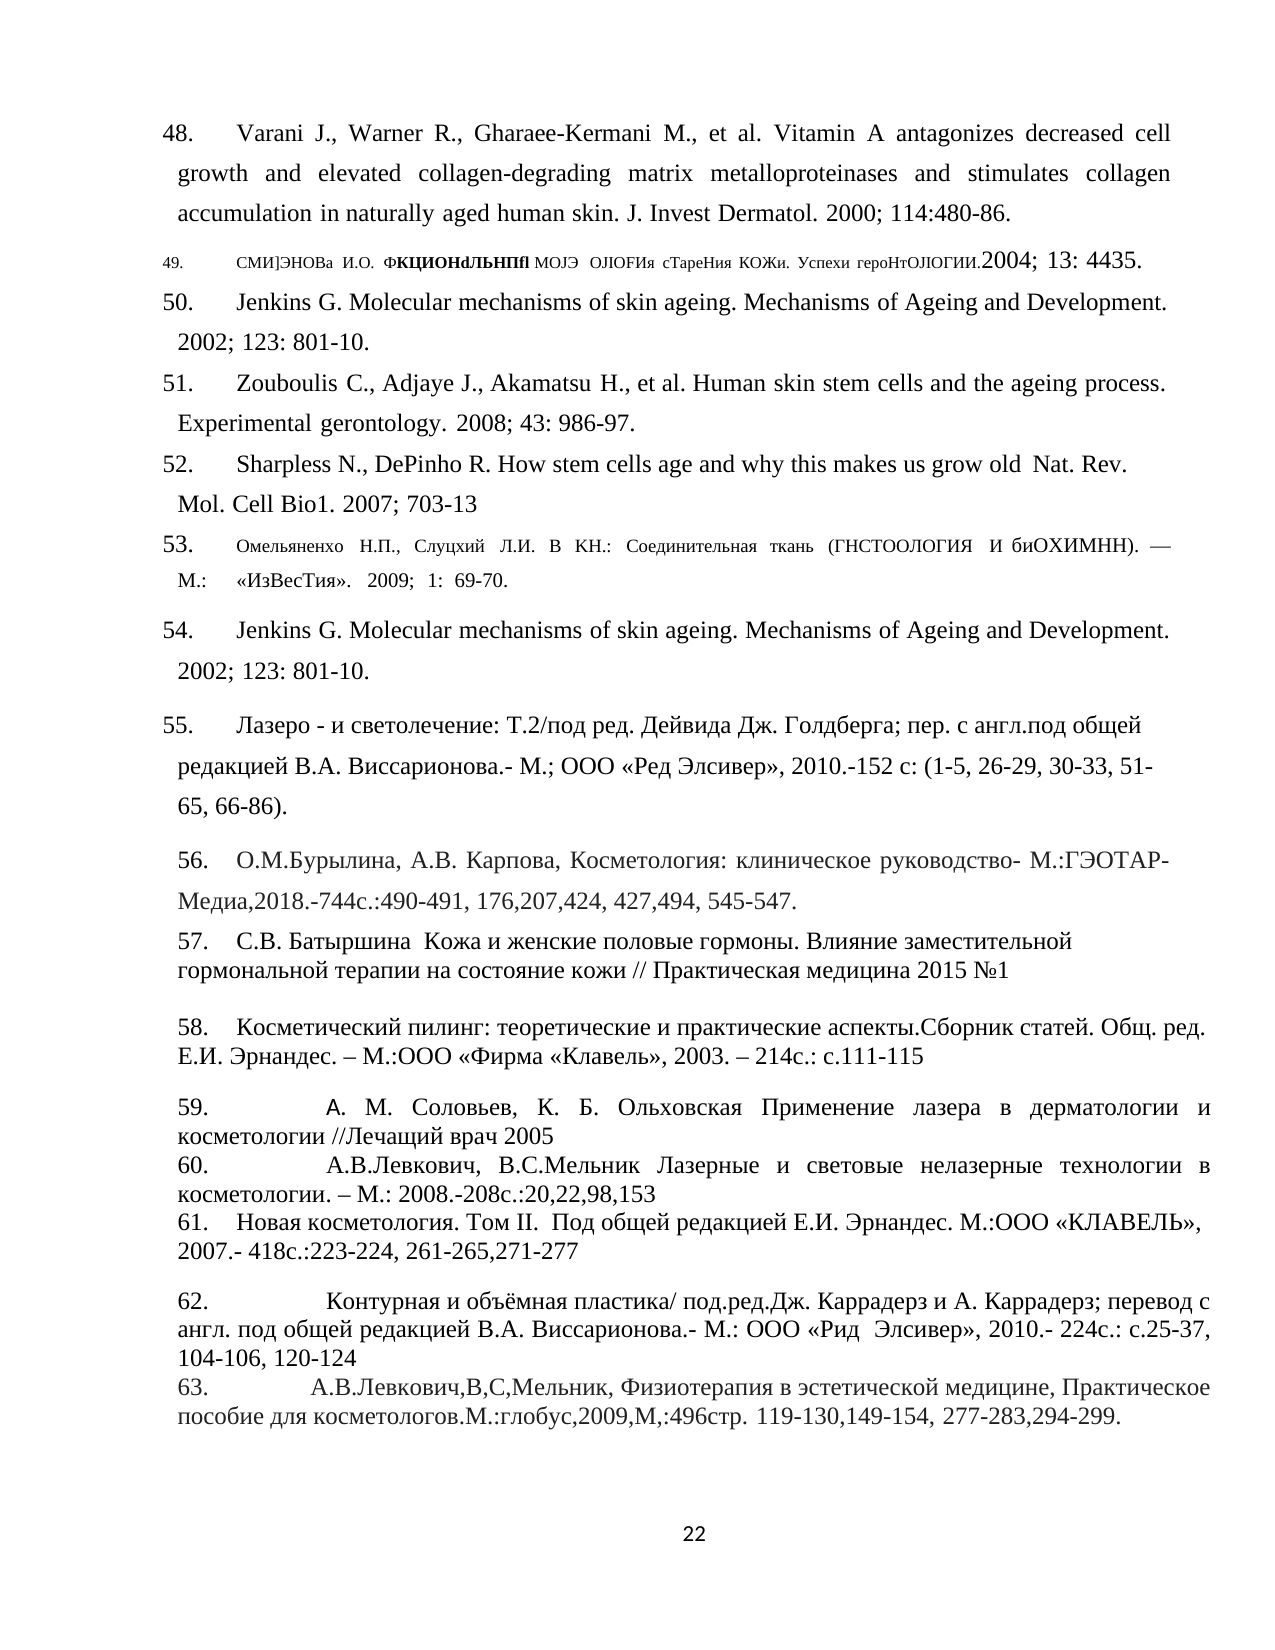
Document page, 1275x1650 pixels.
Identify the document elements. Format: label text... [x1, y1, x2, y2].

list Косметический пилинг: теоретические и практические аспекты.Сборник статей. Общ. ред. Е.И. Эрнандес. – М.:ООО «Фирма «Клавель», 2003. – 214с.: с.111-115 [177, 1012, 1211, 1070]
list Jenkins G. Molecular mechanisms of skin ageing. Mechanisms of Ageing and Development. 2002; 123: 801-10. [162, 616, 1170, 684]
list Sharpless N., DePinho R. How stem cells age and why this makes us grow old Nat. Rev. Mol. Cell Bio1. 2007; 703-13 [162, 449, 1171, 518]
list А.В.Левкович, В.С.Мельник Лазерные и световые нелазерные технологии в косметологии. – М.: 2008.-208с.:20,22,98,153 [177, 1150, 1212, 1207]
list С.В. Батыршина Кожа и женские половые гормоны. Влияние заместительной гормональной терапии на состояние кожи // Практическая медицина 2015 №1 [177, 926, 1211, 983]
list О.М.Бурылина, А.В. Карпова, Косметология: клиническое руководство- М.:ГЭОТАР-Медиа,2018.-744с.:490-491, 176,207,424, 427,494, 545-547. [177, 846, 1170, 914]
list Лазеро - и светолечение: Т.2/под ред. Дейвида Дж. Голдберга; пер. с англ.под общей редакцией В.А. Виссарионова.- М.; ООО «Ред Элсивер», 2010.-152 с: (1-5, 26-29, 30-33, 51-65, 66-86). [162, 711, 1170, 820]
list Контурная и объёмная пластика/ под.ред.Дж. Каррадерз и А. Каррадерз; перевод с англ. под общей редакцией В.А. Виссарионова.- М.: ООО «Рид Элсивер», 2010.- 224с.: с.25-37, 104-106, 120-124 [177, 1286, 1212, 1372]
list А.В.Левкович,В,С,Мельник, Физиотерапия в эстетической медицине, Практическое пособие для косметологов.М.:глобус,2009,М,:496стр. 119-130,149-154, 277-283,294-299. [177, 1372, 1211, 1429]
list Zouboulis С., Adjaye Ј., Akamatsu Н., et al. Human skin stem cells and the ageing process. Experimental gerontology. 2008; 43: 986-97. [162, 368, 1170, 437]
list СМИ]ЭНОВа И.О. ФКЦИОНdЛЬНПfl МОЈЭ ОЈІОFИя сТареНия КОЖи. Успехи героНтОЈІОГИИ.2004; 13: 4435. [162, 245, 1211, 273]
list А. М. Соловьев, К. Б. Ольховская Применение лазера в дерматологии и косметологии //Лечащий врач 2005 [177, 1091, 1212, 1150]
list Омельяненхо Н.П., Слуцхий Л.И. В KH.: Соединительная ткань (ГНСТООЛОГИЯ И биОХИМНН). — М.: «ИзВесТия». 2009; 1: 69-70. [162, 529, 1171, 592]
list Новая косметология. Том II. Под общей редакцией Е.И. Эрнандес. М.:ООО «КЛАВЕЛЬ», 2007.- 418с.:223-224, 261-265,271-277 [177, 1207, 1211, 1265]
list Jenkins G. Molecular mechanisms of skin ageing. Mechanisms of Ageing and Development. 2002; 123: 801-10. [162, 287, 1170, 356]
list Varani Ј., Warner R., Gharaee-Kermani М., et al. Vitamin А antagonizes decreased cell growth and elevated collagen-degrading matrix metalloproteinases and stimulates collagen accumulation in naturally aged human skin. Ј. Invest Dermatol. 2000; 114:480-86. [162, 118, 1171, 227]
